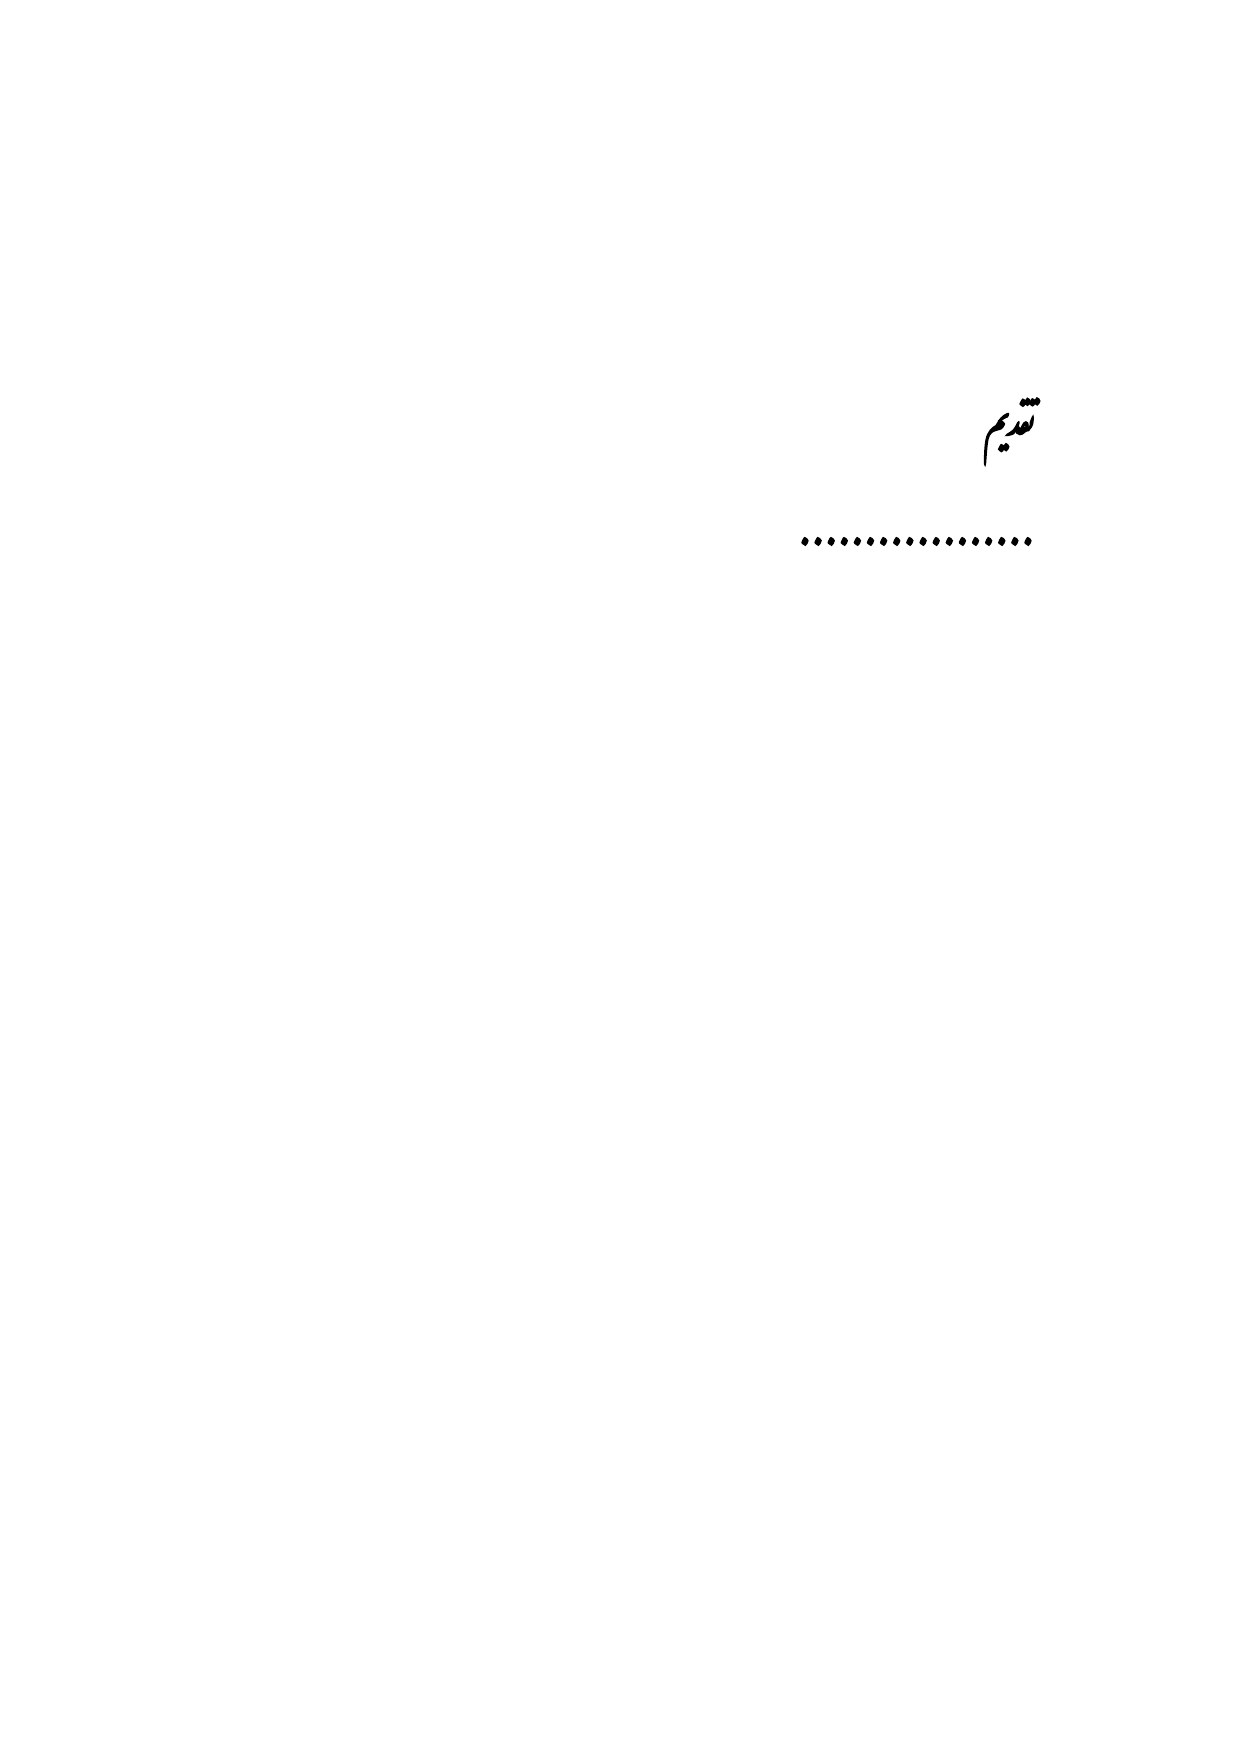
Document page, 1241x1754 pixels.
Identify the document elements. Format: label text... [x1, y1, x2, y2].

text تقدیم [148, 373, 1063, 471]
text .................. [148, 484, 1063, 582]
